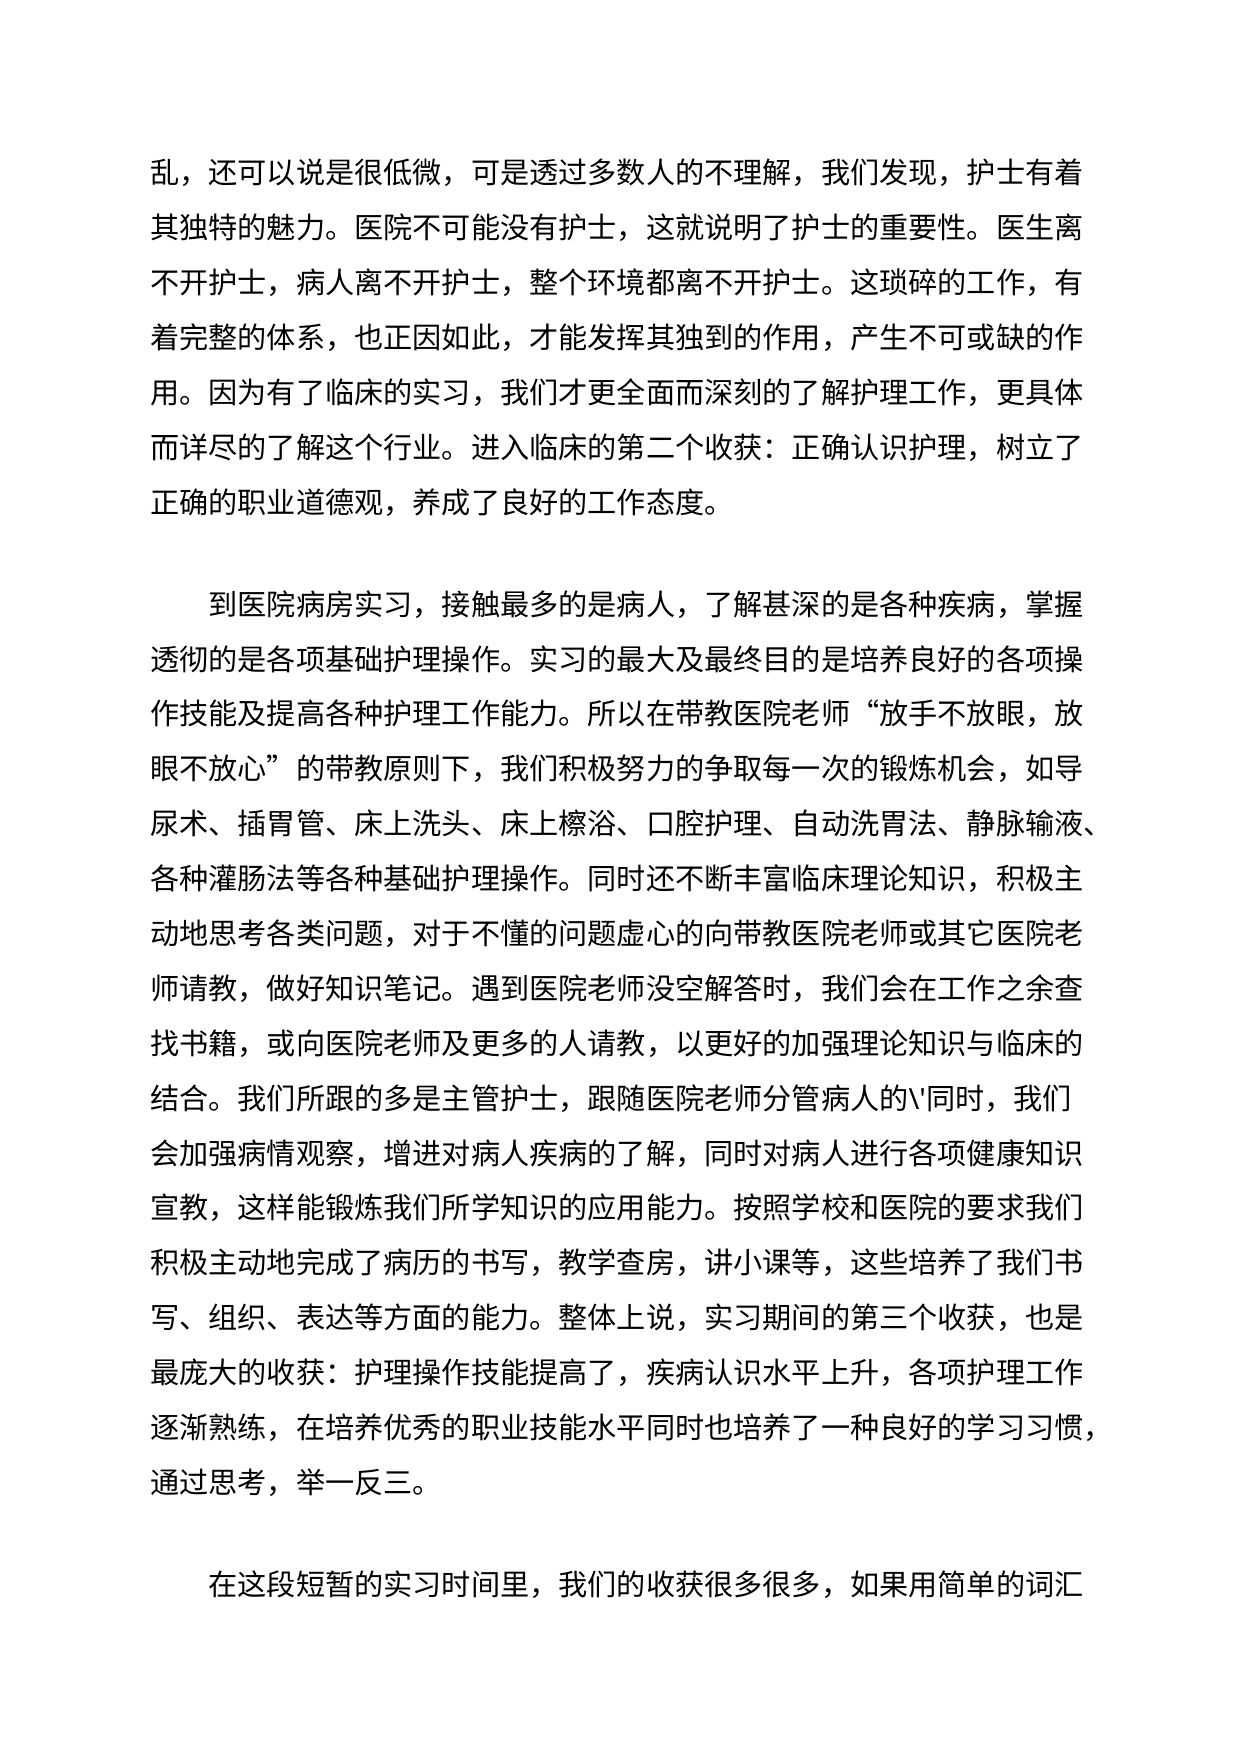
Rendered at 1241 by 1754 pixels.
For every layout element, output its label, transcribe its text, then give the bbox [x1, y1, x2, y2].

text 到医院病房实习，接触最多的是病人，了解甚深的是各种疾病，掌握透彻的是各项基础护理操作。实习的最大及最终目的是培养良好的各项操作技能及提高各种护理工作能力。所以在带教医院老师“放手不放眼，放眼不放心”的带教原则下，我们积极努力的争取每一次的锻炼机会，如导尿术、插胃管、床上洗头、床上檫浴、口腔护理、自动洗胃法、静脉输液、各种灌肠法等各种基础护理操作。同时还不断丰富临床理论知识，积极主动地思考各类问题，对于不懂的问题虚心的向带教医院老师或其它医院老师请教，做好知识笔记。遇到医院老师没空解答时，我们会在工作之余查找书籍，或向医院老师及更多的人请教，以更好的加强理论知识与临床的结合。我们所跟的多是主管护士，跟随医院老师分管病人的\'同时，我们会加强病情观察，增进对病人疾病的了解，同时对病人进行各项健康知识宣教，这样能锻炼我们所学知识的应用能力。按照学校和医院的要求我们积极主动地完成了病历的书写，教学查房，讲小课等，这些培养了我们书写、组织、表达等方面的能力。整体上说，实习期间的第三个收获，也是最庞大的收获：护理操作技能提高了，疾病认识水平上升，各项护理工作逐渐熟练，在培养优秀的职业技能水平同时也培养了一种良好的学习习惯，通过思考，举一反三。 [150, 581, 1090, 1502]
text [150, 1561, 1090, 1604]
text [150, 150, 1090, 522]
